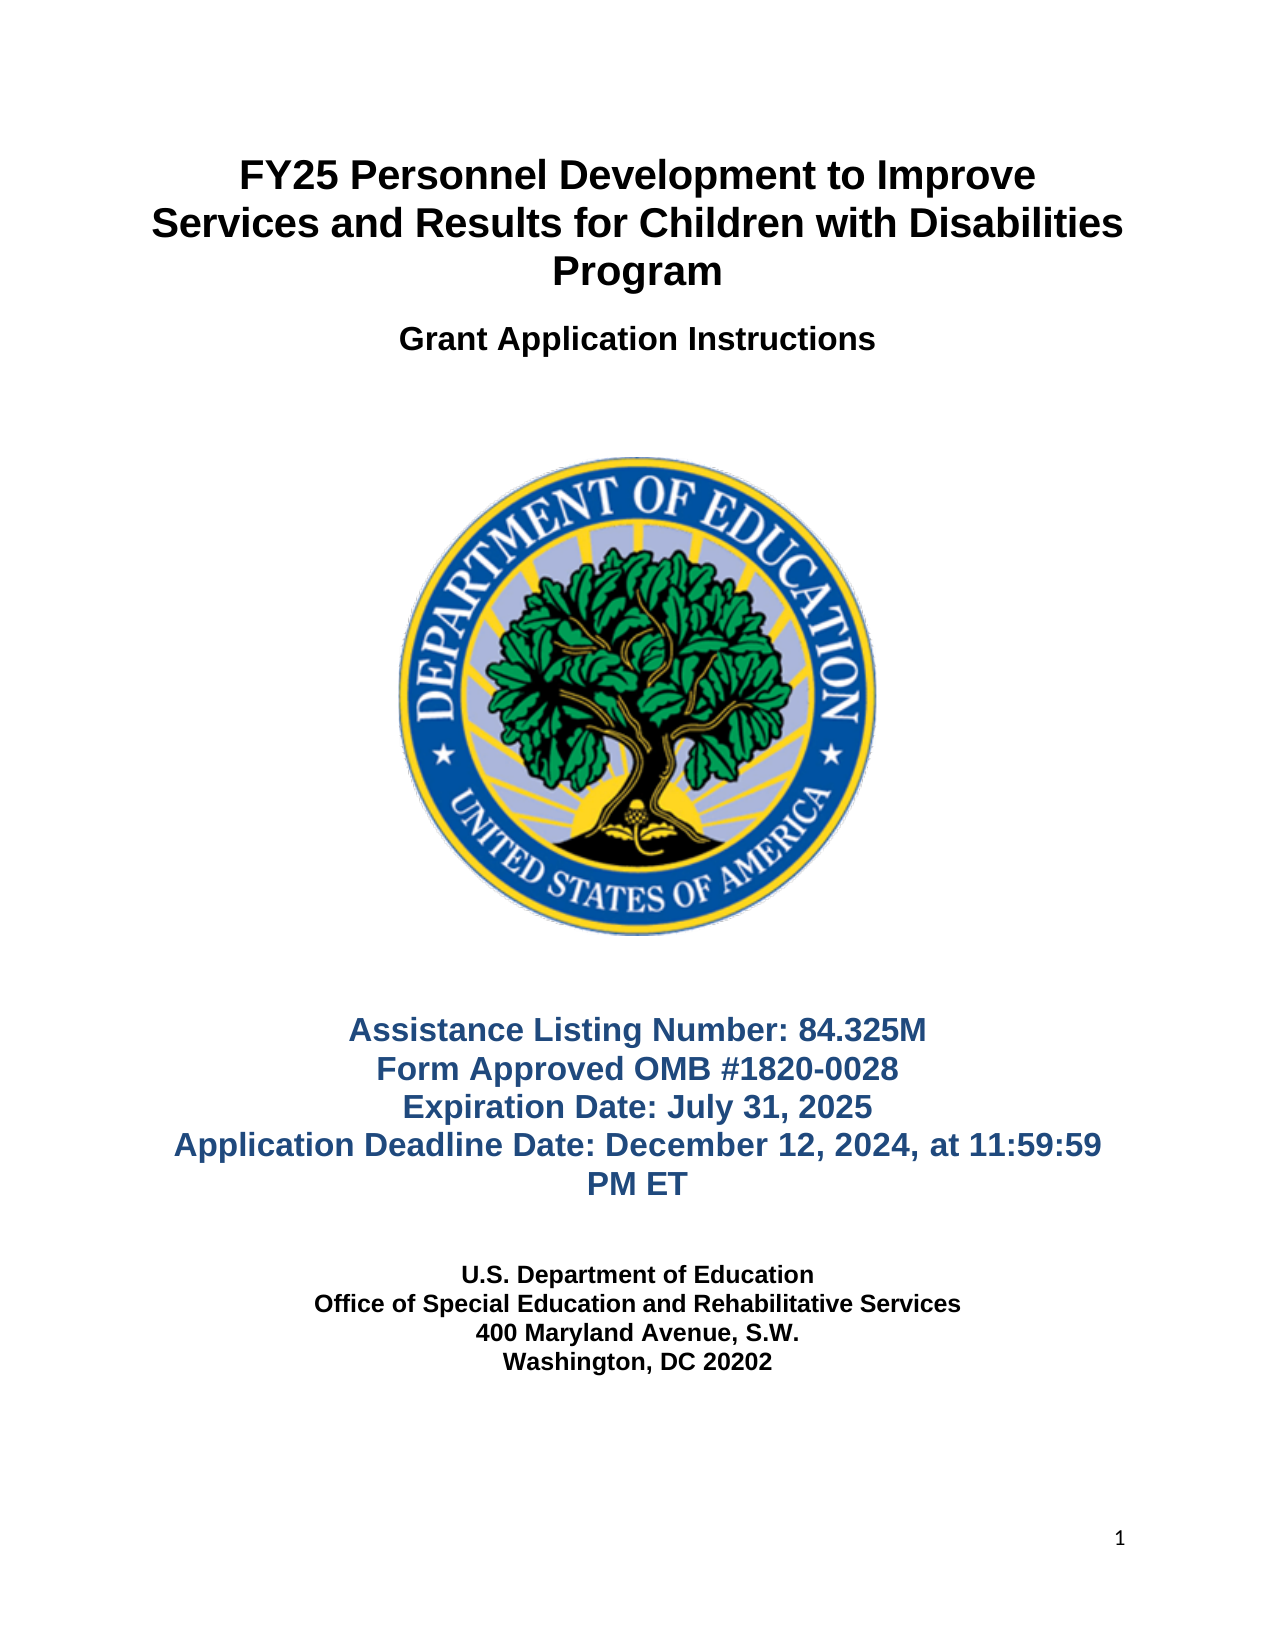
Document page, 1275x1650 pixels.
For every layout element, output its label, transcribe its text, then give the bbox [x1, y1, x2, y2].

picture [398, 457, 877, 936]
text Expiration Date: July 31, 2025 [150, 1087, 1125, 1126]
text 400 Maryland Avenue, S.W. [150, 1318, 1125, 1346]
text Application Deadline Date: December 12, 2024, at 11:59:59 PM ET [150, 1126, 1125, 1202]
text U.S. Department of Education [150, 1260, 1125, 1289]
text Office of Special Education and Rehabilitative Services [150, 1289, 1125, 1317]
text Form Approved OMB #1820-0028 [150, 1049, 1125, 1087]
subtitle FY25 Personnel Development to Improve Services and Results for Children with Disabilities Program [150, 150, 1125, 294]
subtitle Grant Application Instructions [150, 319, 1125, 357]
text Assistance Listing Number: 84.325M [150, 1010, 1125, 1049]
text Washington, DC 20202 [150, 1347, 1125, 1375]
